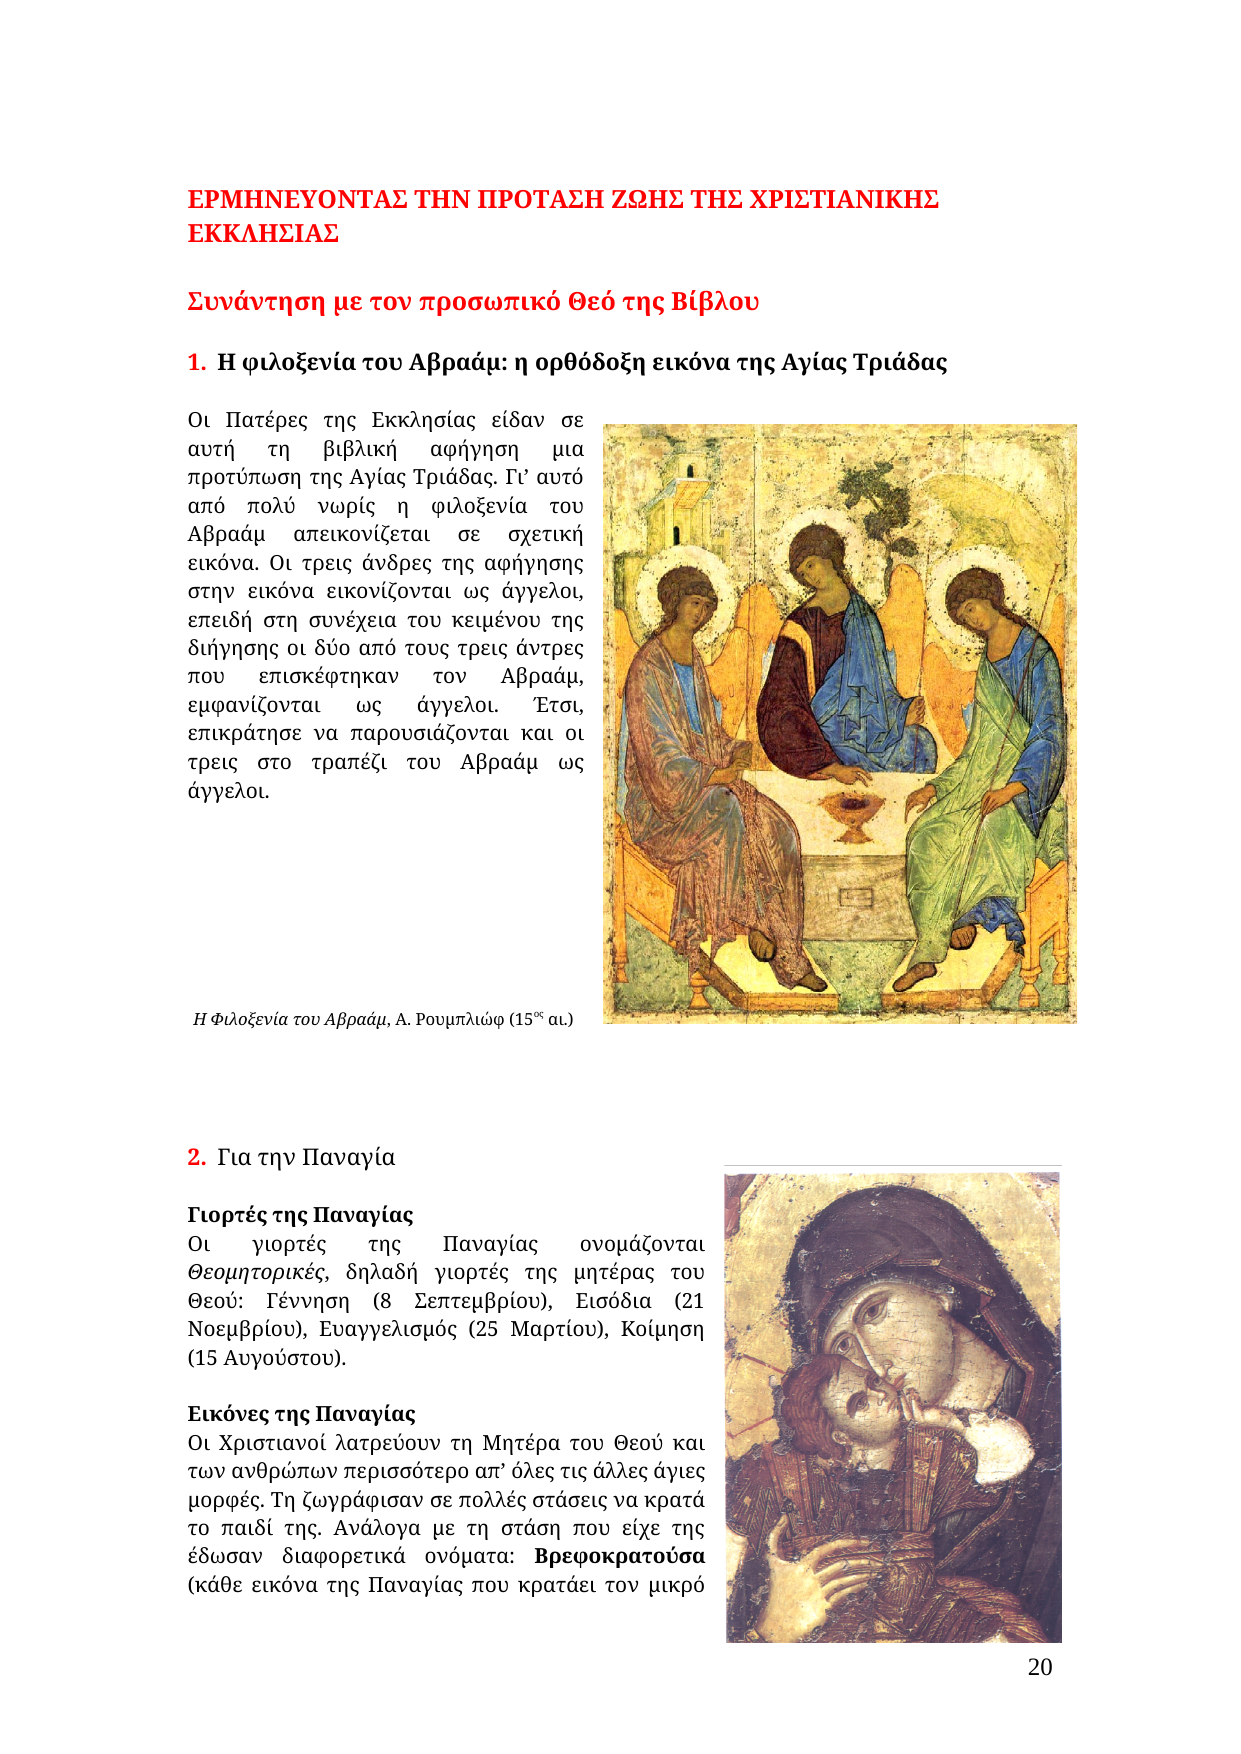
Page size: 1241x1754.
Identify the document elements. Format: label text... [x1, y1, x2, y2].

text Εικόνες της Παναγίας [187, 1399, 724, 1428]
text Γιορτές της Παναγίας [187, 1200, 724, 1229]
picture [603, 424, 1078, 1022]
text Συνάντηση με τον προσωπικό Θεό της Βίβλου [187, 283, 1053, 317]
picture [724, 1165, 1062, 1640]
text ΕΡΜΗΝΕΥΟΝΤΑΣ ΤΗΝ ΠΡΟΤΑΣΗ ΖΩΗΣ ΤΗΣ ΧΡΙΣΤΙΑΝΙΚΗΣ ΕΚΚΛΗΣΙΑΣ [187, 181, 1053, 249]
text Οι γιορτές της Παναγίας ονομάζονται Θεομητορικές, δηλαδή γιορτές της μητέρας του Θεού: Γέννηση (8 Σεπτεμβρίου), Εισόδια (21 Νοεμβρίου), Ευαγγελισμός (25 Μαρτίου), Κοίμηση (15 Αυγούστου). [187, 1229, 724, 1371]
list Η φιλοξενία του Αβραάμ: η ορθόδοξη εικόνα της Αγίας Τριάδας [187, 346, 1053, 377]
list Για την Παναγία [187, 1141, 1053, 1172]
text Οι Πατέρες της Εκκλησίας είδαν σε αυτή τη βιβλική αφήγηση μια προτύπωση της Αγίας Τριάδας. Γι’ αυτό από πολύ νωρίς η φιλοξενία του Αβραάμ απεικονίζεται σε σχετική εικόνα. Οι τρεις άνδρες της αφήγησης στην εικόνα εικονίζονται ως άγγελοι, επειδή στη συνέχεια του κειμένου της διήγησης οι δύο από τους τρεις άντρες που επισκέφτηκαν τον Αβραάμ, εμφανίζονται ως άγγελοι. Έτσι, επικράτησε να παρουσιάζονται και οι τρεις στο τραπέζι του Αβραάμ ως άγγελοι. [187, 406, 1053, 805]
